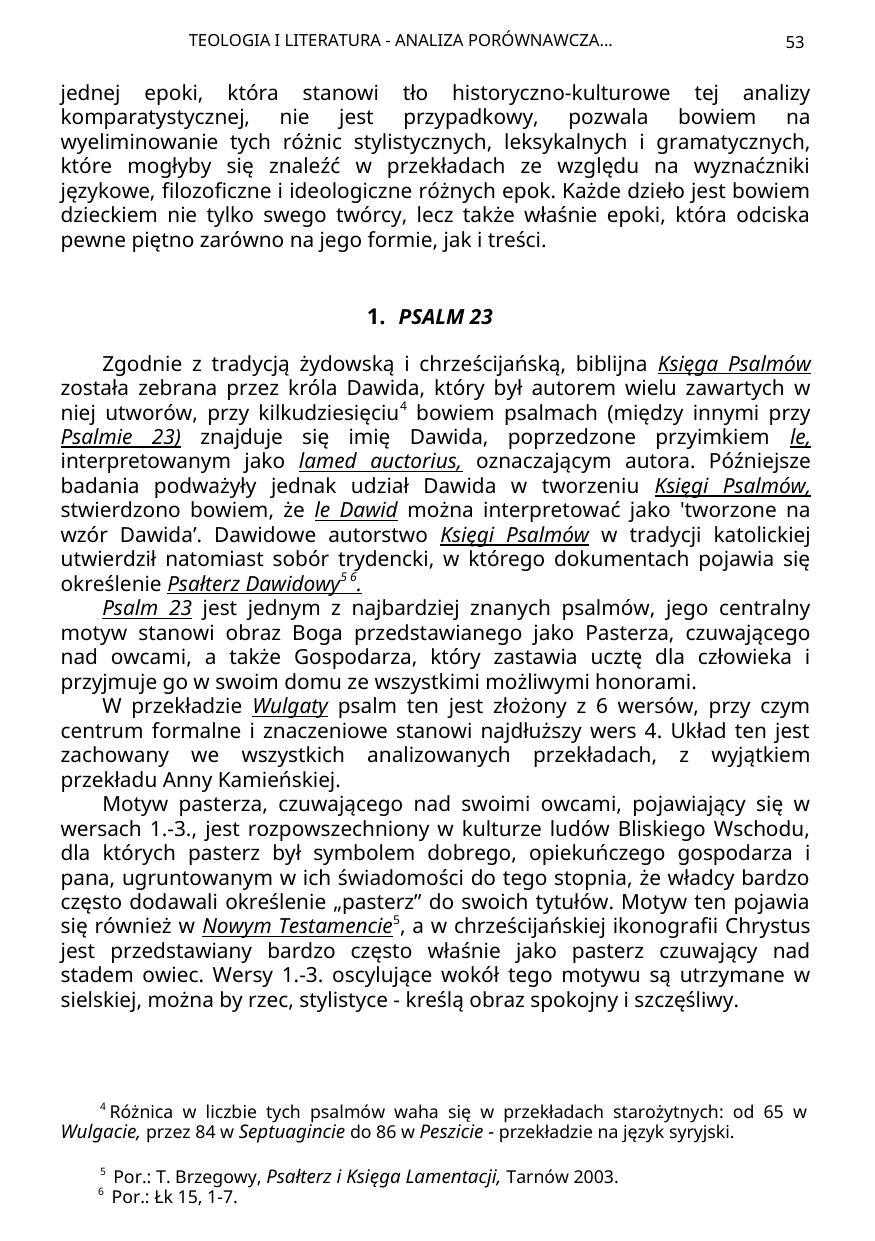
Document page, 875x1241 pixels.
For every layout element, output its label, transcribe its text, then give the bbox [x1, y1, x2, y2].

text jednej epoki, która stanowi tło historyczno-kulturowe tej analizy komparatystycznej, nie jest przypadkowy, pozwala bowiem na wyeliminowanie tych różnic stylistycznych, leksykalnych i gramatycznych, które mogłyby się znaleźć w przekładach ze względu na wyznaćzniki językowe, filozoficzne i ideologiczne różnych epok. Każde dzieło jest bowiem dzieckiem nie tylko swego twórcy, lecz także właśnie epoki, która odciska pewne piętno zarówno na jego formie, jak i treści. [60, 81, 811, 252]
text W przekładzie Wulgaty psalm ten jest złożony z 6 wersów, przy czym centrum formalne i znaczeniowe stanowi najdłuższy wers 4. Układ ten jest zachowany we wszystkich analizowanych przekładach, z wyjątkiem przekładu Anny Kamieńskiej. [60, 694, 811, 792]
text 5 Por.: T. Brzegowy, Psałterz i Księga Lamentacji, Tarnów 2003. [100, 1167, 808, 1187]
text Zgodnie z tradycją żydowską i chrześcijańską, biblijna Księga Psalmów została zebrana przez króla Dawida, który był autorem wielu zawartych w niej utworów, przy kilkudziesięciu4 bowiem psalmach (między innymi przy Psalmie 23) znajduje się imię Dawida, poprzedzone przyimkiem le, interpretowanym jako lamed auctorius, oznaczającym autora. Późniejsze badania podważyły jednak udział Dawida w tworzeniu Księgi Psalmów, stwierdzono bowiem, że le Dawid można interpretować jako 'tworzone na wzór Dawida’. Dawidowe autorstwo Księgi Psalmów w tradycji katolickiej utwierdził natomiast sobór trydencki, w którego dokumentach pojawia się określenie Psałterz Dawidowy5 6. [60, 351, 811, 596]
list PSALM 23 [367, 307, 811, 328]
text Psalm 23 jest jednym z najbardziej znanych psalmów, jego centralny motyw stanowi obraz Boga przedstawianego jako Pasterza, czuwającego nad owcami, a także Gospodarza, który zastawia ucztę dla człowieka i przyjmuje go w swoim domu ze wszystkimi możliwymi honorami. [60, 596, 811, 694]
text 4 Różnica w liczbie tych psalmów waha się w przekładach starożytnych: od 65 w Wulgacie, przez 84 w Septuagincie do 86 w Peszicie - przekładzie na język syryjski. [60, 1102, 808, 1143]
text 53 [785, 35, 804, 52]
text TEOLOGIA I LITERATURA - ANALIZA PORÓWNAWCZA... [188, 33, 613, 50]
text Motyw pasterza, czuwającego nad swoimi owcami, pojawiający się w wersach 1.-3., jest rozpowszechniony w kulturze ludów Bliskiego Wschodu, dla których pasterz był symbolem dobrego, opiekuńczego gospodarza i pana, ugruntowanym w ich świadomości do tego stopnia, że władcy bardzo często dodawali określenie „pasterz” do swoich tytułów. Motyw ten pojawia się również w Nowym Testamencie5, a w chrześcijańskiej ikonografii Chrystus jest przedstawiany bardzo często właśnie jako pasterz czuwający nad stadem owiec. Wersy 1.-3. oscylujące wokół tego motywu są utrzymane w sielskiej, można by rzec, stylistyce - kreślą obraz spokojny i szczęśliwy. [60, 792, 811, 1012]
text 6 Por.: Łk 15, 1-7. [98, 1187, 808, 1208]
